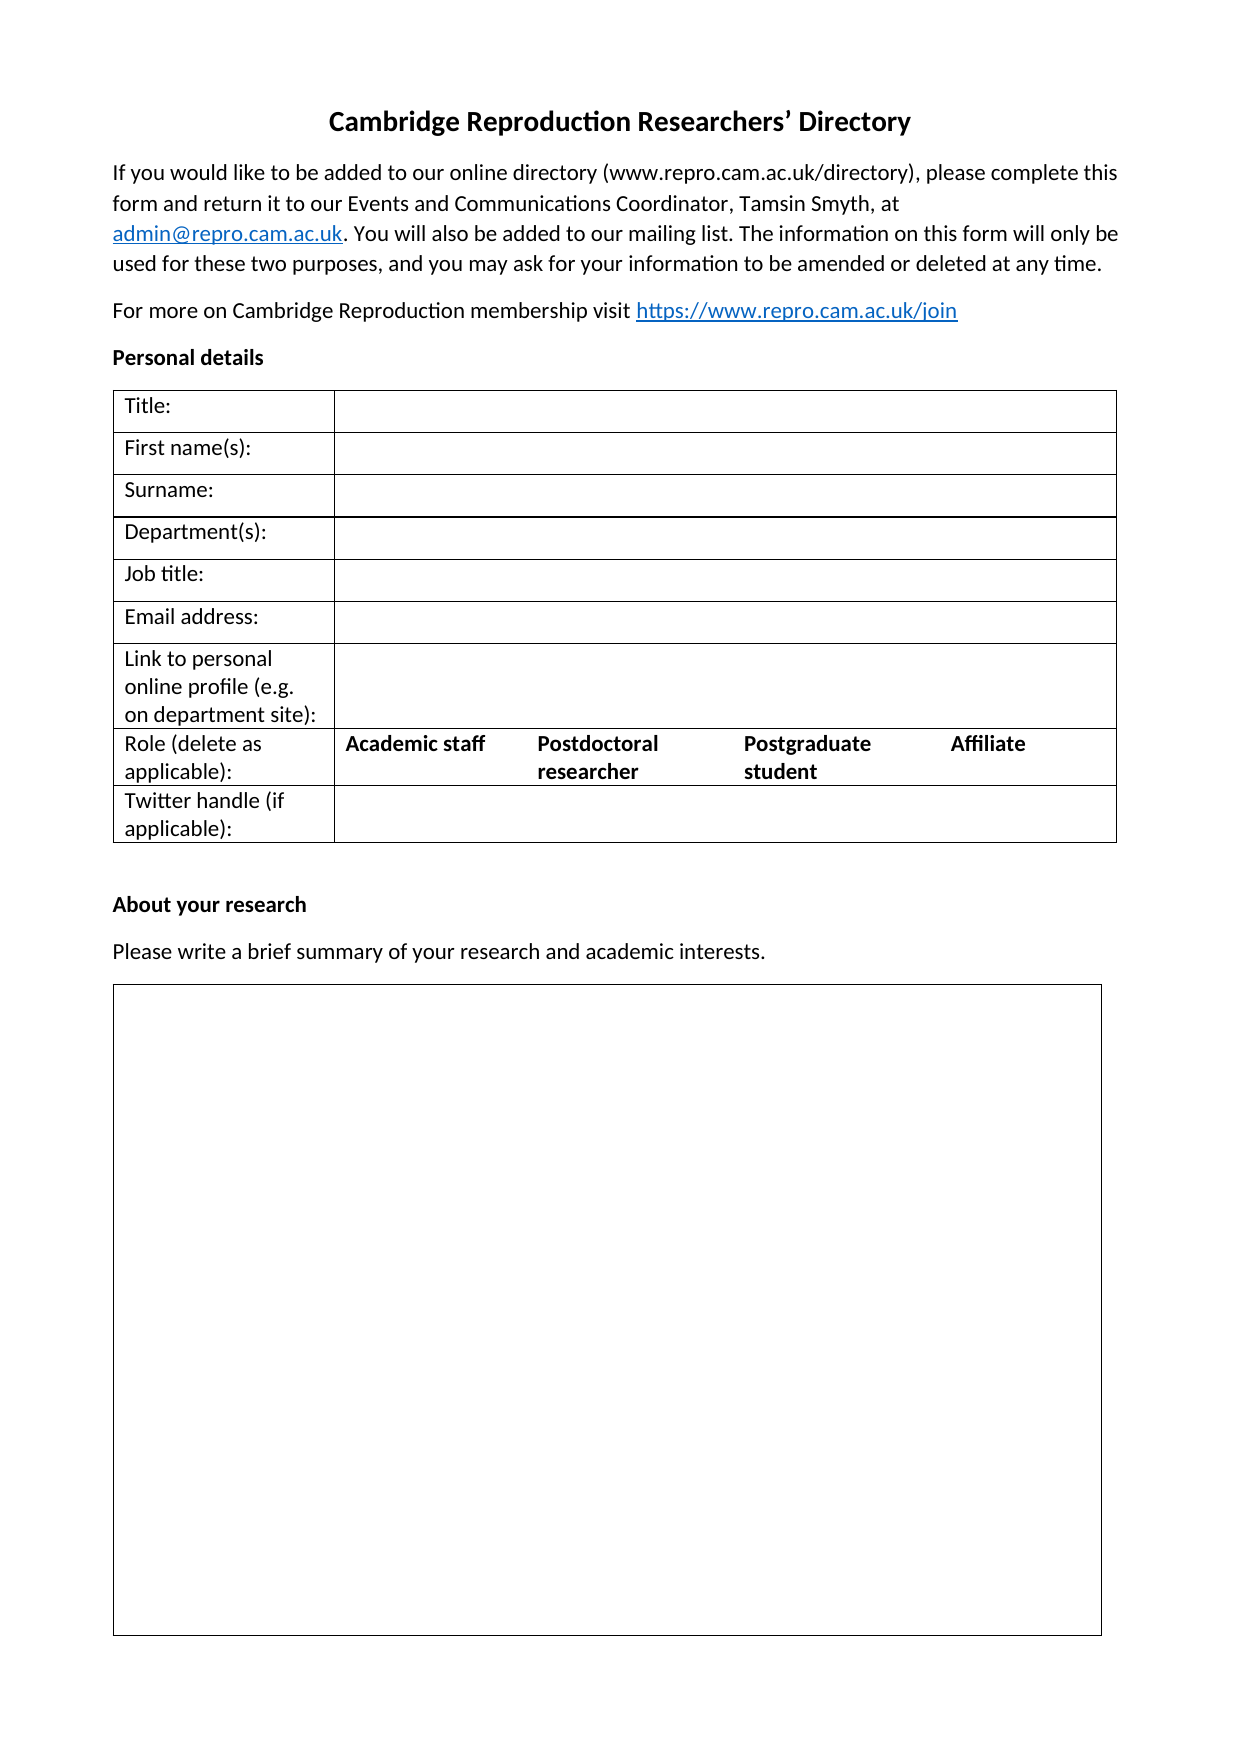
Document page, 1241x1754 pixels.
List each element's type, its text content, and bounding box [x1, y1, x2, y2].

table_cell Surname: [114, 475, 334, 516]
table_cell Link to personal online profile (e.g. on department site): [114, 644, 334, 728]
text About your research [112, 890, 1128, 918]
table_header Title: [114, 391, 334, 432]
table_header [114, 985, 1101, 1635]
table_cell Academic staff [335, 729, 526, 785]
table_cell [335, 560, 1116, 601]
table_cell [335, 518, 1116, 558]
table_cell Postgraduate student [733, 729, 939, 785]
table_cell Postdoctoral researcher [526, 729, 733, 785]
table_cell Role (delete as applicable): [114, 729, 334, 785]
table_cell [335, 433, 1116, 474]
table_cell [335, 644, 1116, 728]
text For more on Cambridge Reproduction membership visit https://www.repro.cam.ac.uk/join [112, 296, 1128, 324]
text Personal details [112, 343, 1128, 371]
text If you would like to be added to our online directory (www.repro.cam.ac.uk/directory), please complete this form and return it to our Events and Communications Coordinator, Tamsin Smyth, at admin@repro.cam.ac.uk. You will also be added to our mailing list. The information on this form will only be used for these two purposes, and you may ask for your information to be amended or deleted at any time. [112, 158, 1128, 277]
table_cell First name(s): [114, 433, 334, 474]
table_cell Affiliate [939, 729, 1116, 785]
text Cambridge Reproduction Researchers’ Directory [112, 103, 1128, 139]
table_cell Department(s): [114, 518, 334, 558]
table_header [335, 391, 1116, 432]
table_cell [335, 475, 1116, 516]
table_cell Job title: [114, 560, 334, 601]
table_cell [335, 602, 1116, 643]
text Please write a brief summary of your research and academic interests. [112, 937, 1128, 965]
table_cell Email address: [114, 602, 334, 643]
table_cell [335, 786, 1116, 842]
table_cell Twitter handle (if applicable): [114, 786, 334, 842]
